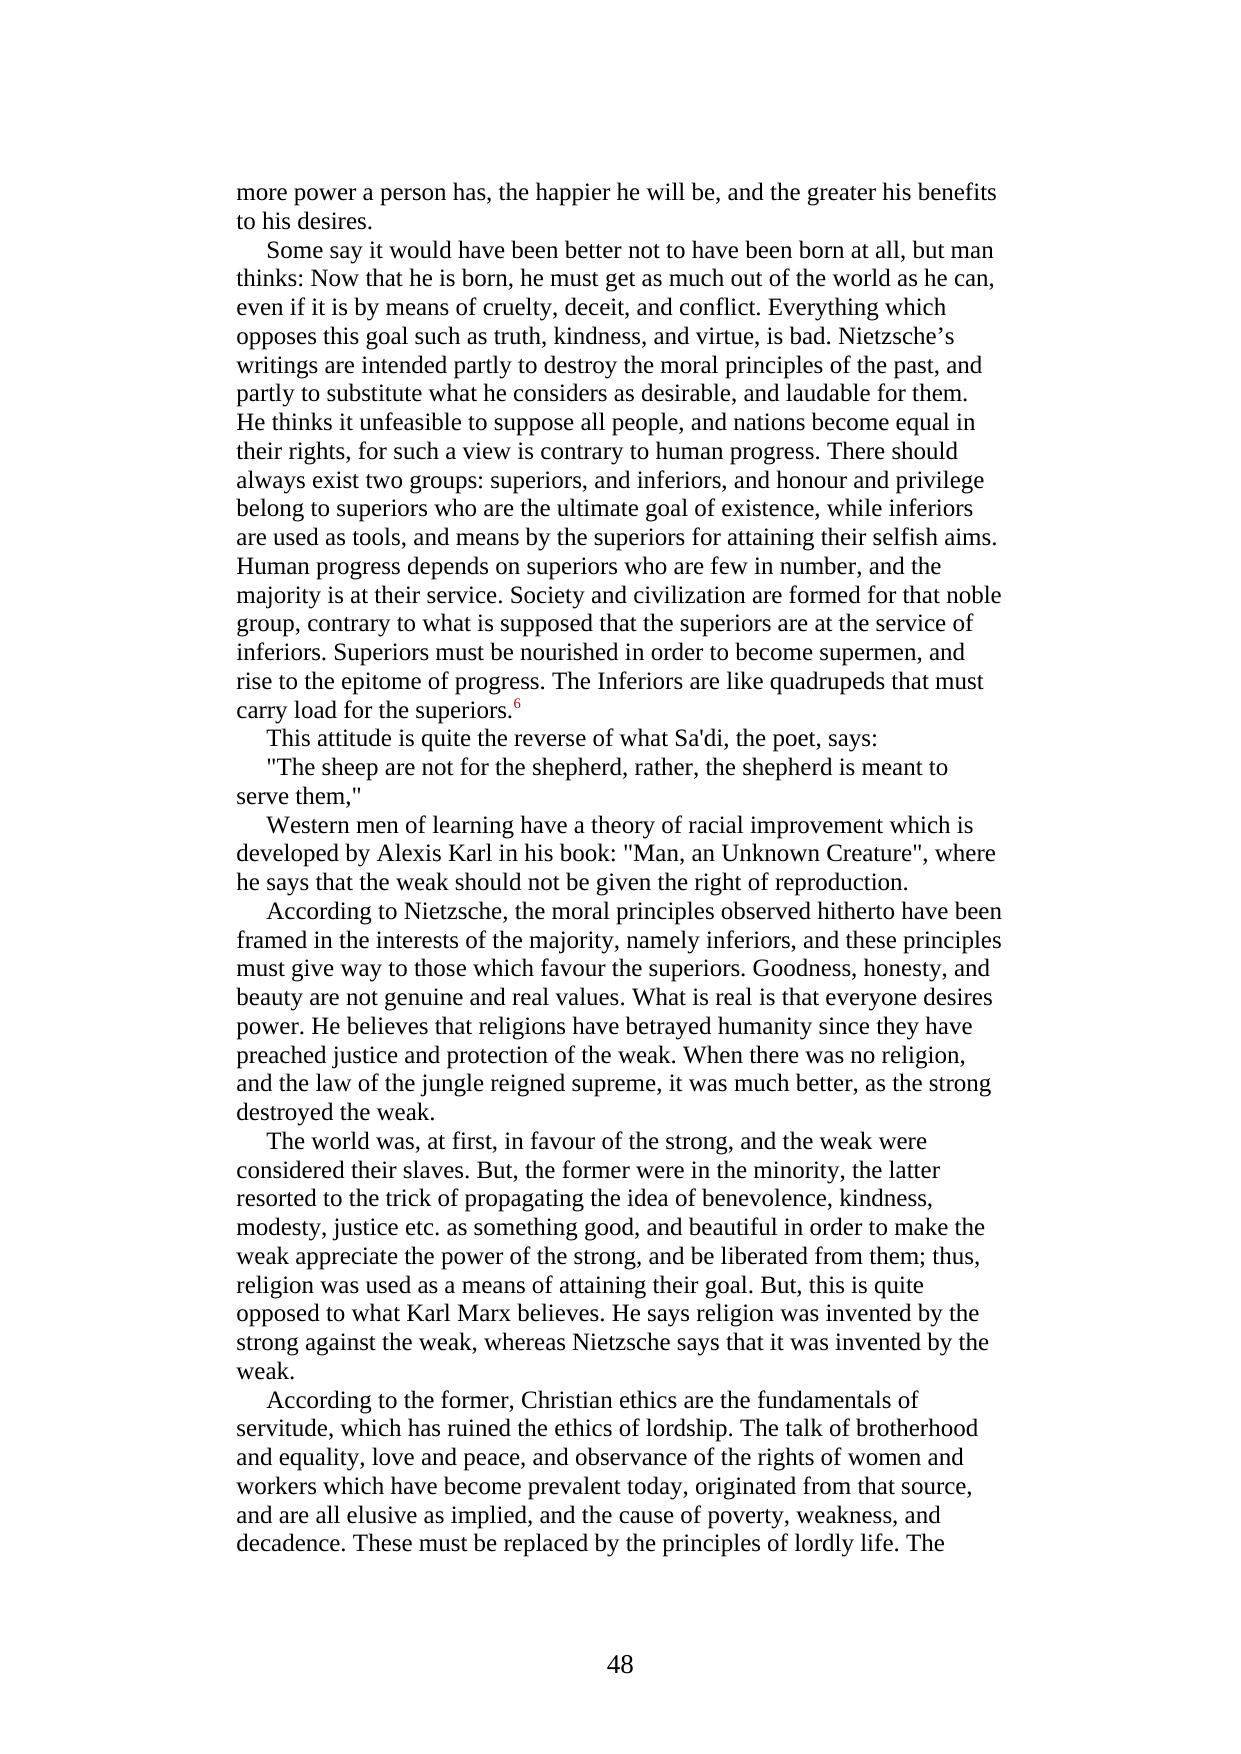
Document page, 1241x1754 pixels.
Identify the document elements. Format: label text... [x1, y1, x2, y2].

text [236, 1385, 1004, 1557]
text According to Nietzsche, the moral principles observed hitherto have been framed in the interests of the majority, namely inferiors, and these principles must give way to those which favour the superiors. Goodness, honesty, and beauty are not genuine and real values. What is real is that everyone desires power. He believes that religions have betrayed humanity since they have preached justice and protection of the weak. When there was no religion, and the law of the jungle reigned supreme, it was much better, as the strong destroyed the weak. [236, 896, 1004, 1126]
text Western men of learning have a theory of racial improvement which is developed by Alexis Karl in his book: "Man, an Unknown Creature", where he says that the weak should not be given the right of reproduction. [236, 810, 1004, 896]
text The world was, at first, in favour of the strong, and the weak were considered their slaves. But, the former were in the minority, the latter resorted to the trick of propagating the idea of benevolence, kindness, modesty, justice etc. as something good, and beautiful in order to make the weak appreciate the power of the strong, and be liberated from them; thus, religion was used as a means of attaining their goal. But, this is quite opposed to what Karl Marx believes. He says religion was invented by the strong against the weak, whereas Nietzsche says that it was invented by the weak. [236, 1126, 1004, 1385]
text This attitude is quite the reverse of what Sa'di, the poet, says: [236, 723, 1004, 752]
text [236, 177, 1004, 235]
text Some say it would have been better not to have been born at all, but man thinks: Now that he is born, he must get as much out of the world as he can, even if it is by means of cruelty, deceit, and conflict. Everything which opposes this goal such as truth, kindness, and virtue, is bad. Nietzsche’s writings are intended partly to destroy the moral principles of the past, and partly to substitute what he considers as desirable, and laudable for them. He thinks it unfeasible to suppose all people, and nations become equal in their rights, for such a view is contrary to human progress. There should always exist two groups: superiors, and inferiors, and honour and privilege belong to superiors who are the ultimate goal of existence, while inferiors are used as tools, and means by the superiors for attaining their selfish aims. Human progress depends on superiors who are few in number, and the majority is at their service. Society and civilization are formed for that noble group, contrary to what is supposed that the superiors are at the service of inferiors. Superiors must be nourished in order to become supermen, and rise to the epitome of progress. The Inferiors are like quadrupeds that must carry load for the superiors.6 [236, 235, 1004, 723]
text "The sheep are not for the shepherd, rather, the shepherd is meant to serve them," [236, 752, 1004, 810]
